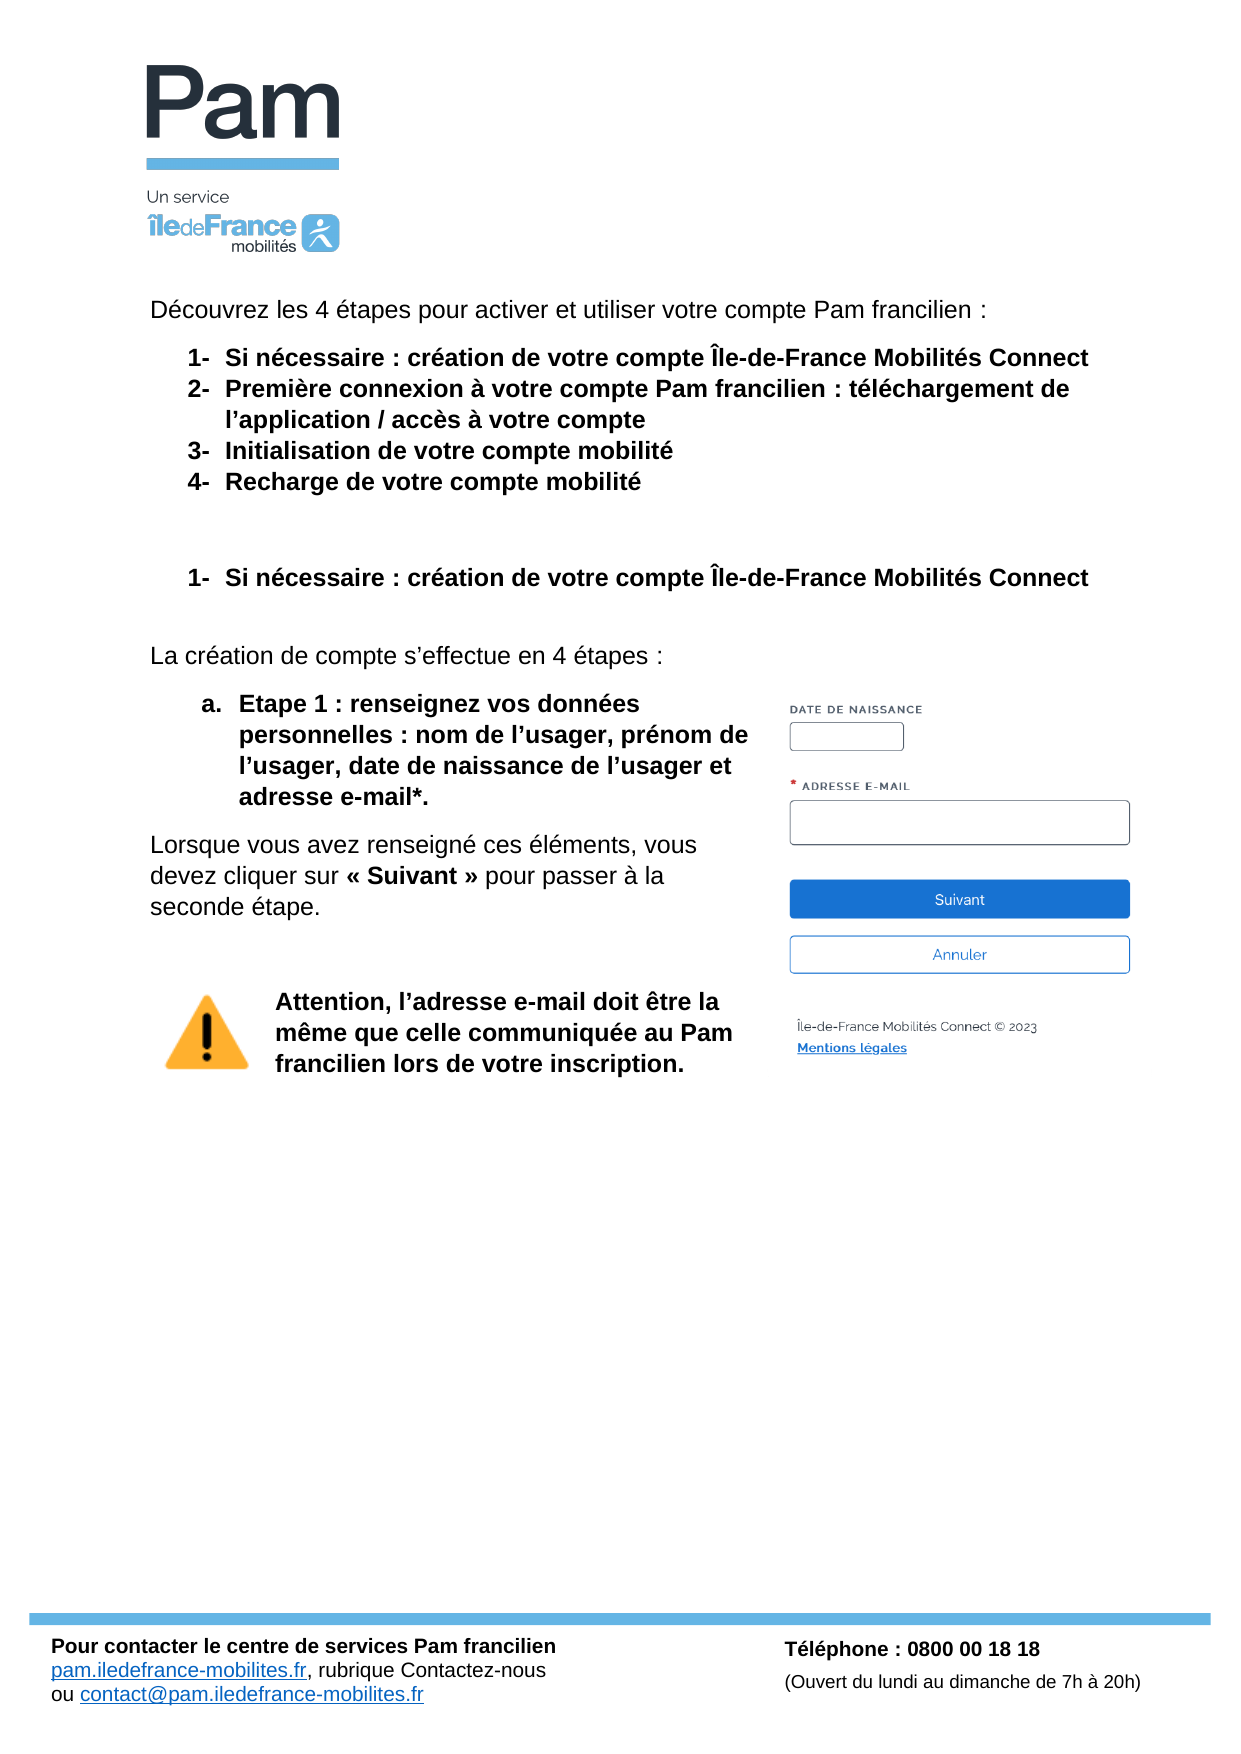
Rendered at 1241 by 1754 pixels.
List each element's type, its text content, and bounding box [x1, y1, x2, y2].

picture [150, 978, 255, 1075]
list Si nécessaire : création de votre compte Île-de-France Mobilités Connect [187, 343, 1090, 372]
picture [767, 689, 1152, 1077]
text Lorsque vous avez renseigné ces éléments, vous devez cliquer sur « Suivant » pour passer à la seconde étape. [150, 830, 767, 921]
text Attention, l’adresse e-mail doit être la même que celle communiquée au Pam francilien lors de votre inscription. [150, 987, 1090, 1078]
list Etape 1 : renseignez vos données personnelles : nom de l’usager, prénom de l’usager, date de naissance de l’usager et adresse e-mail*. [201, 689, 767, 811]
text La création de compte s’effectue en 4 étapes : [150, 641, 1090, 670]
text Découvrez les 4 étapes pour activer et utiliser votre compte Pam francilien : [150, 295, 1090, 324]
list Initialisation de votre compte mobilité [187, 436, 1090, 465]
list Recharge de votre compte mobilité [187, 467, 1090, 496]
list Si nécessaire : création de votre compte Île-de-France Mobilités Connect [187, 563, 1090, 591]
picture [109, 26, 377, 290]
list Première connexion à votre compte Pam francilien : téléchargement de l’application / accès à votre compte [187, 374, 1090, 434]
